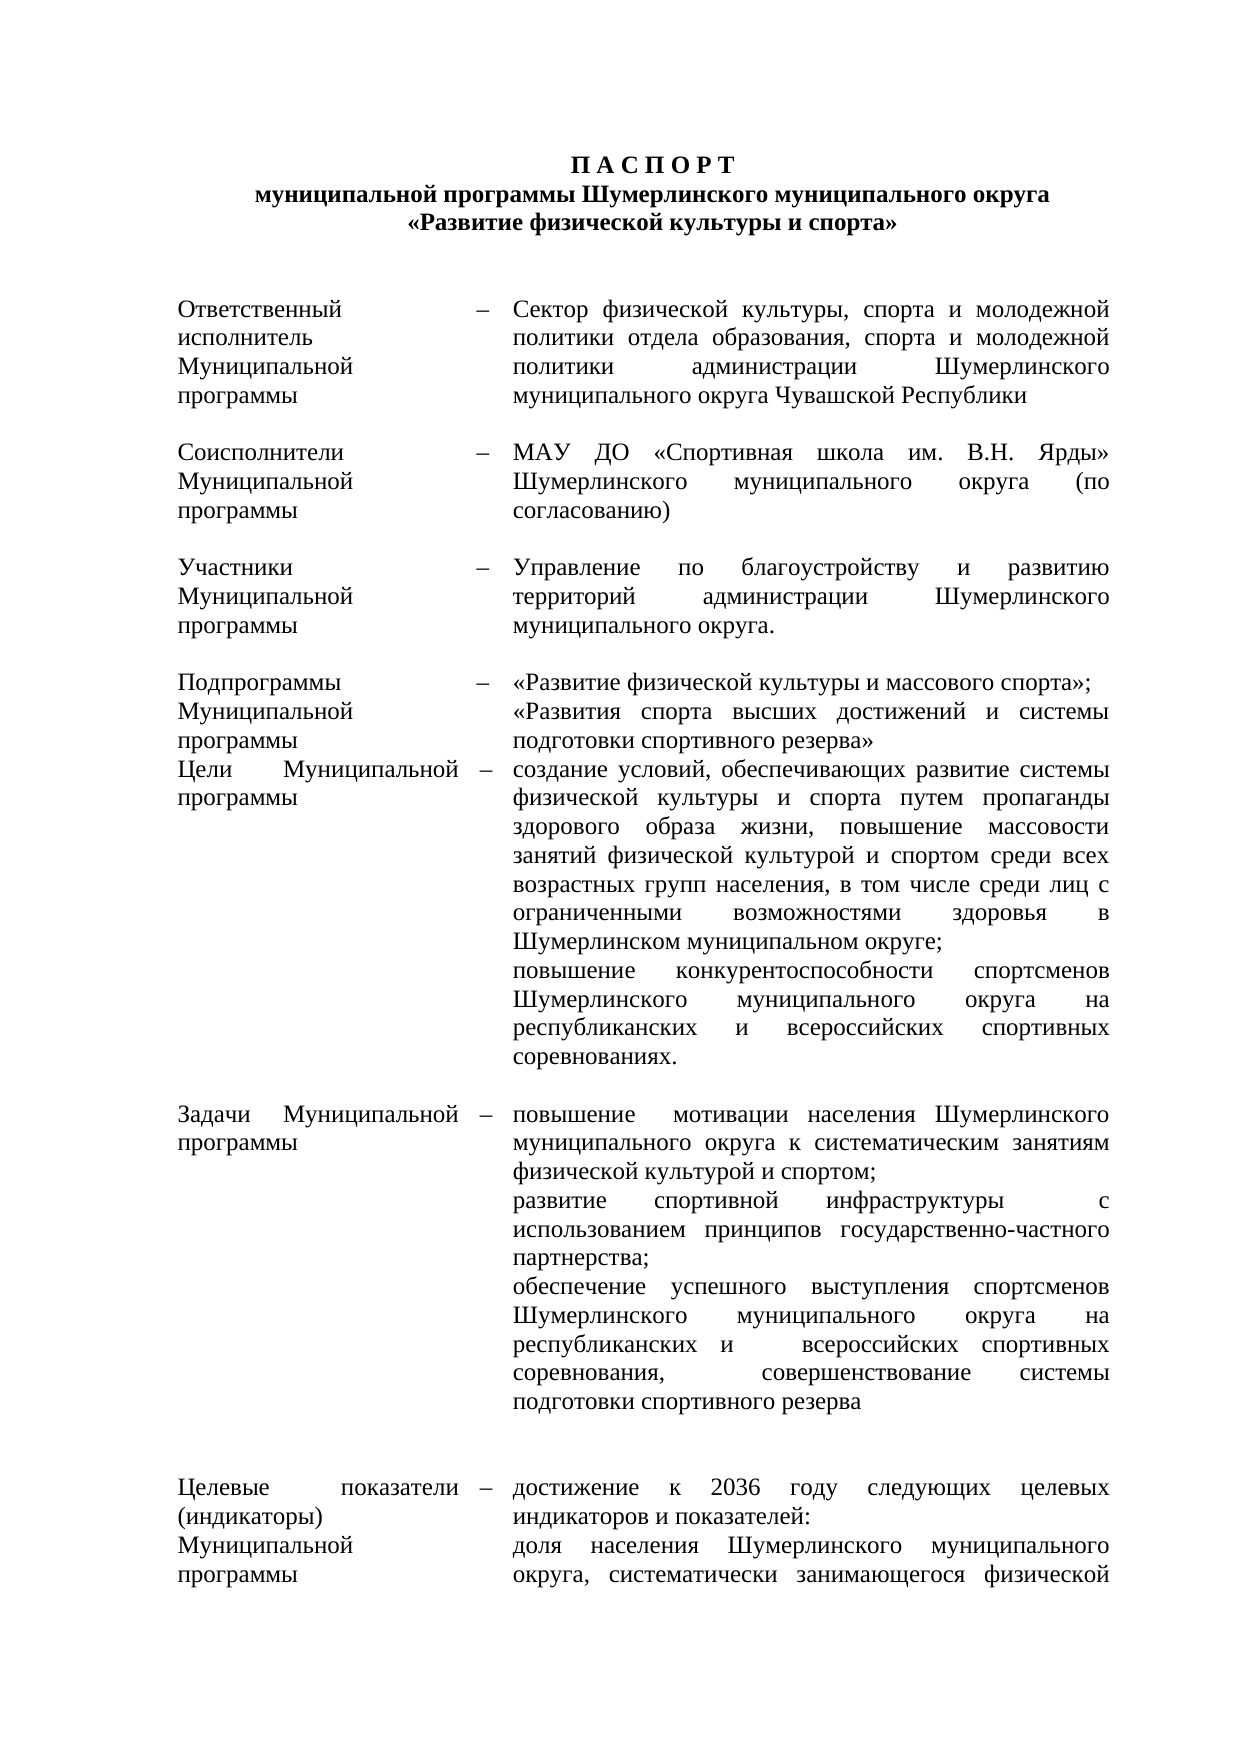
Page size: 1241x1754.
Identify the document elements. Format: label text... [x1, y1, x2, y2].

table_cell Управление по благоустройству и развитию территорий администрации Шумерлинского муниципального округа. [504, 553, 1119, 667]
text П А С П О Р Т [177, 150, 1128, 179]
table_cell Цели Муниципальной программы [168, 754, 467, 1099]
table_cell Подпрограммы Муниципальной программы [168, 668, 467, 754]
table_header – [468, 294, 504, 437]
table_cell – [468, 1473, 504, 1587]
table_cell Участники Муниципальной программы [168, 553, 467, 667]
table_header Сектор физической культуры, спорта и молодежной политики отдела образования, спорта и молодежной политики администрации Шумерлинского муниципального округа Чувашской Республики [504, 294, 1119, 437]
text «Развитие физической культуры и спорта» [177, 207, 1128, 236]
table_cell Задачи Муниципальной программы [168, 1099, 467, 1472]
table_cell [168, 1473, 467, 1587]
table_cell – [468, 668, 504, 754]
table_cell создание условий, обеспечивающих развитие системы физической культуры и спорта путем пропаганды здорового образа жизни, повышение массовости занятий физической культурой и спортом среди всех возрастных групп населения, в том числе среди лиц с ограниченными возможностями здоровья в Шумерлинском муниципальном округе; повышение конкурентоспособности спортсменов Шумерлинского муниципального округа на республиканских и всероссийских спортивных соревнованиях. [504, 754, 1119, 1099]
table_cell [504, 1473, 1119, 1587]
table_header Ответственный исполнитель Муниципальной программы [168, 294, 467, 437]
table_cell «Развитие физической культуры и массового спорта»; «Развития спорта высших достижений и системы подготовки спортивного резерва» [504, 668, 1119, 754]
table_cell – [468, 1099, 504, 1472]
table_cell повышение мотивации населения Шумерлинского муниципального округа к систематическим занятиям физической культурой и спортом; развитие спортивной инфраструктуры с использованием принципов государственно-частного партнерства; обеспечение успешного выступления спортсменов Шумерлинского муниципального округа на республиканских и всероссийских спортивных соревнования, совершенствование системы подготовки спортивного резерва [504, 1099, 1119, 1472]
table_cell – [468, 553, 504, 667]
table_cell – [468, 438, 504, 552]
text муниципальной программы Шумерлинского муниципального округа [177, 179, 1128, 207]
table_cell МАУ ДО «Спортивная школа им. В.Н. Ярды» Шумерлинского муниципального округа (по согласованию) [504, 438, 1119, 552]
table_cell Соисполнители Муниципальной программы [168, 438, 467, 552]
table_cell – [468, 754, 504, 1099]
